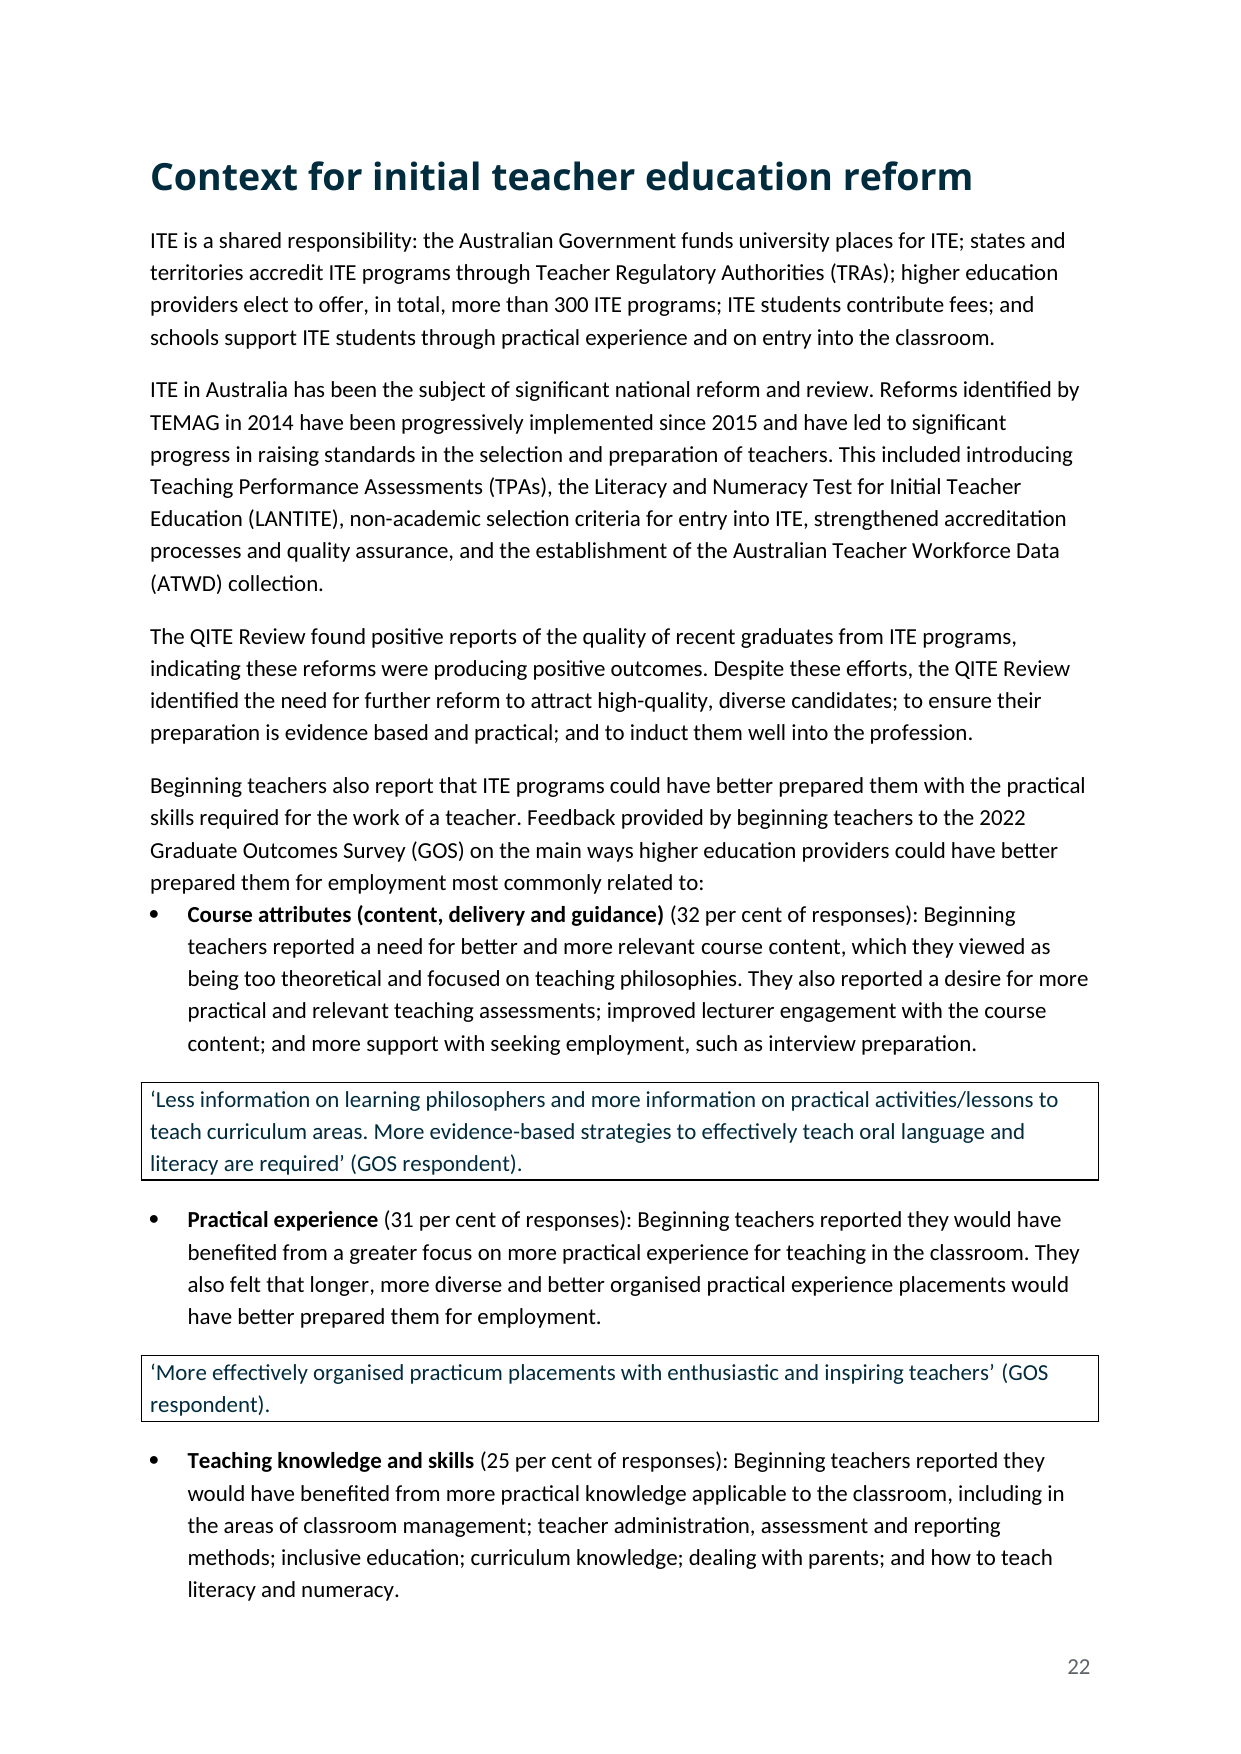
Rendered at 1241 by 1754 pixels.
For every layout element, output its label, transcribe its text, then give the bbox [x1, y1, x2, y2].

text ‘Less information on learning philosophers and more information on practical activities/lessons to teach curriculum areas. More evidence-based strategies to effectively teach oral language and literacy are required’ (GOS respondent). [142, 1083, 1098, 1179]
list Practical experience (31 per cent of responses): Beginning teachers reported they would have benefited from a greater focus on more practical experience for teaching in the classroom. They also felt that longer, more diverse and better organised practical experience placements would have better prepared them for employment. [150, 1206, 1090, 1330]
list Course attributes (content, delivery and guidance) (32 per cent of responses): Beginning teachers reported a need for better and more relevant course content, which they viewed as being too theoretical and focused on teaching philosophies. They also reported a desire for more practical and relevant teaching assessments; improved lecturer engagement with the course content; and more support with seeking employment, such as interview preparation. [150, 900, 1090, 1057]
list Teaching knowledge and skills (25 per cent of responses): Beginning teachers reported they would have benefited from more practical knowledge applicable to the classroom, including in the areas of classroom management; teacher administration, assessment and reporting methods; inclusive education; curriculum knowledge; dealing with parents; and how to teach literacy and numeracy. [150, 1447, 1090, 1603]
text ITE is a shared responsibility: the Australian Government funds university places for ITE; states and territories accredit ITE programs through Teacher Regulatory Authorities (TRAs); higher education providers elect to offer, in total, more than 300 ITE programs; ITE students contribute fees; and schools support ITE students through practical experience and on entry into the classroom. [150, 226, 1090, 351]
subtitle Context for initial teacher education reform [150, 150, 1090, 201]
text ‘More effectively organised practicum placements with enthusiastic and inspiring teachers’ (GOS respondent). [142, 1356, 1098, 1421]
text ITE in Australia has been the subject of significant national reform and review. Reforms identified by TEMAG in 2014 have been progressively implemented since 2015 and have led to significant progress in raising standards in the selection and preparation of teachers. This included introducing Teaching Performance Assessments (TPAs), the Literacy and Numeracy Test for Initial Teacher Education (LANTITE), non-academic selection criteria for entry into ITE, strengthened accreditation processes and quality assurance, and the establishment of the Australian Teacher Workforce Data (ATWD) collection. [150, 376, 1090, 597]
text Beginning teachers also report that ITE programs could have better prepared them with the practical skills required for the work of a teacher. Feedback provided by beginning teachers to the 2022 Graduate Outcomes Survey (GOS) on the main ways higher education providers could have better prepared them for employment most commonly related to: [150, 771, 1090, 896]
text The QITE Review found positive reports of the quality of recent graduates from ITE programs, indicating these reforms were producing positive outcomes. Despite these efforts, the QITE Review identified the need for further reform to attract high-quality, diverse candidates; to ensure their preparation is evidence based and practical; and to induct them well into the profession. [150, 622, 1090, 746]
